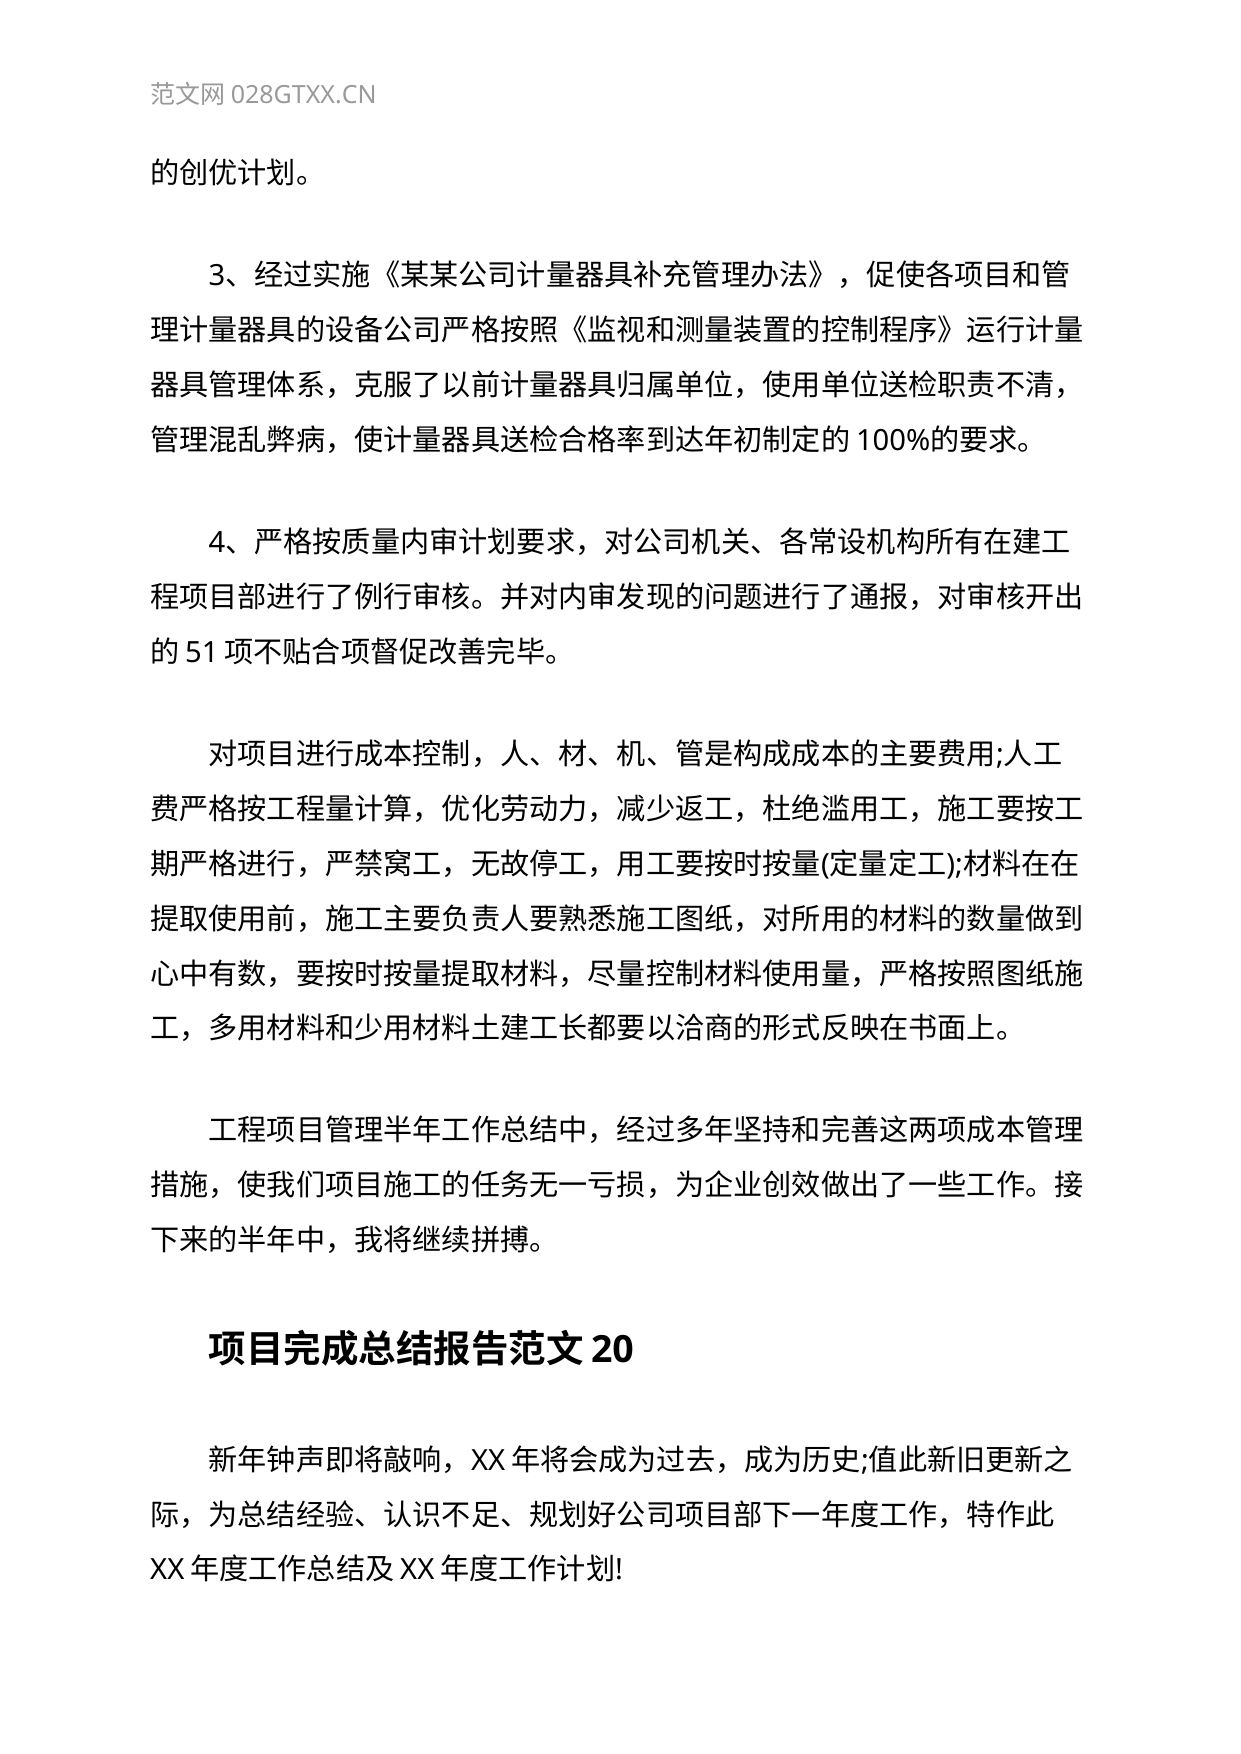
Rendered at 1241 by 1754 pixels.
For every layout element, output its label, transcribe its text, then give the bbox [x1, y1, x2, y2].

text 新年钟声即将敲响，XX年将会成为过去，成为历史;值此新旧更新之际，为总结经验、认识不足、规划好公司项目部下一年度工作，特作此XX年度工作总结及XX年度工作计划! [150, 1436, 1090, 1588]
text 对项目进行成本控制，人、材、机、管是构成成本的主要费用;人工费严格按工程量计算，优化劳动力，减少返工，杜绝滥用工，施工要按工期严格进行，严禁窝工，无故停工，用工要按时按量(定量定工);材料在在提取使用前，施工主要负责人要熟悉施工图纸，对所用的材料的数量做到心中有数，要按时按量提取材料，尽量控制材料使用量，严格按照图纸施工，多用材料和少用材料土建工长都要以洽商的形式反映在书面上。 [150, 730, 1090, 1047]
text 4、严格按质量内审计划要求，对公司机关、各常设机构所有在建工程项目部进行了例行审核。并对内审发现的问题进行了通报，对审核开出的51项不贴合项督促改善完毕。 [150, 518, 1090, 671]
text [150, 150, 1090, 192]
text 3、经过实施《某某公司计量器具补充管理办法》，促使各项目和管理计量器具的设备公司严格按照《监视和测量装置的控制程序》运行计量器具管理体系，克服了以前计量器具归属单位，使用单位送检职责不清，管理混乱弊病，使计量器具送检合格率到达年初制定的100%的要求。 [150, 252, 1090, 459]
text 工程项目管理半年工作总结中，经过多年坚持和完善这两项成本管理措施，使我们项目施工的任务无一亏损，为企业创效做出了一些工作。接下来的半年中，我将继续拼搏。 [150, 1107, 1090, 1259]
text 项目完成总结报告范文20 [150, 1318, 1090, 1373]
